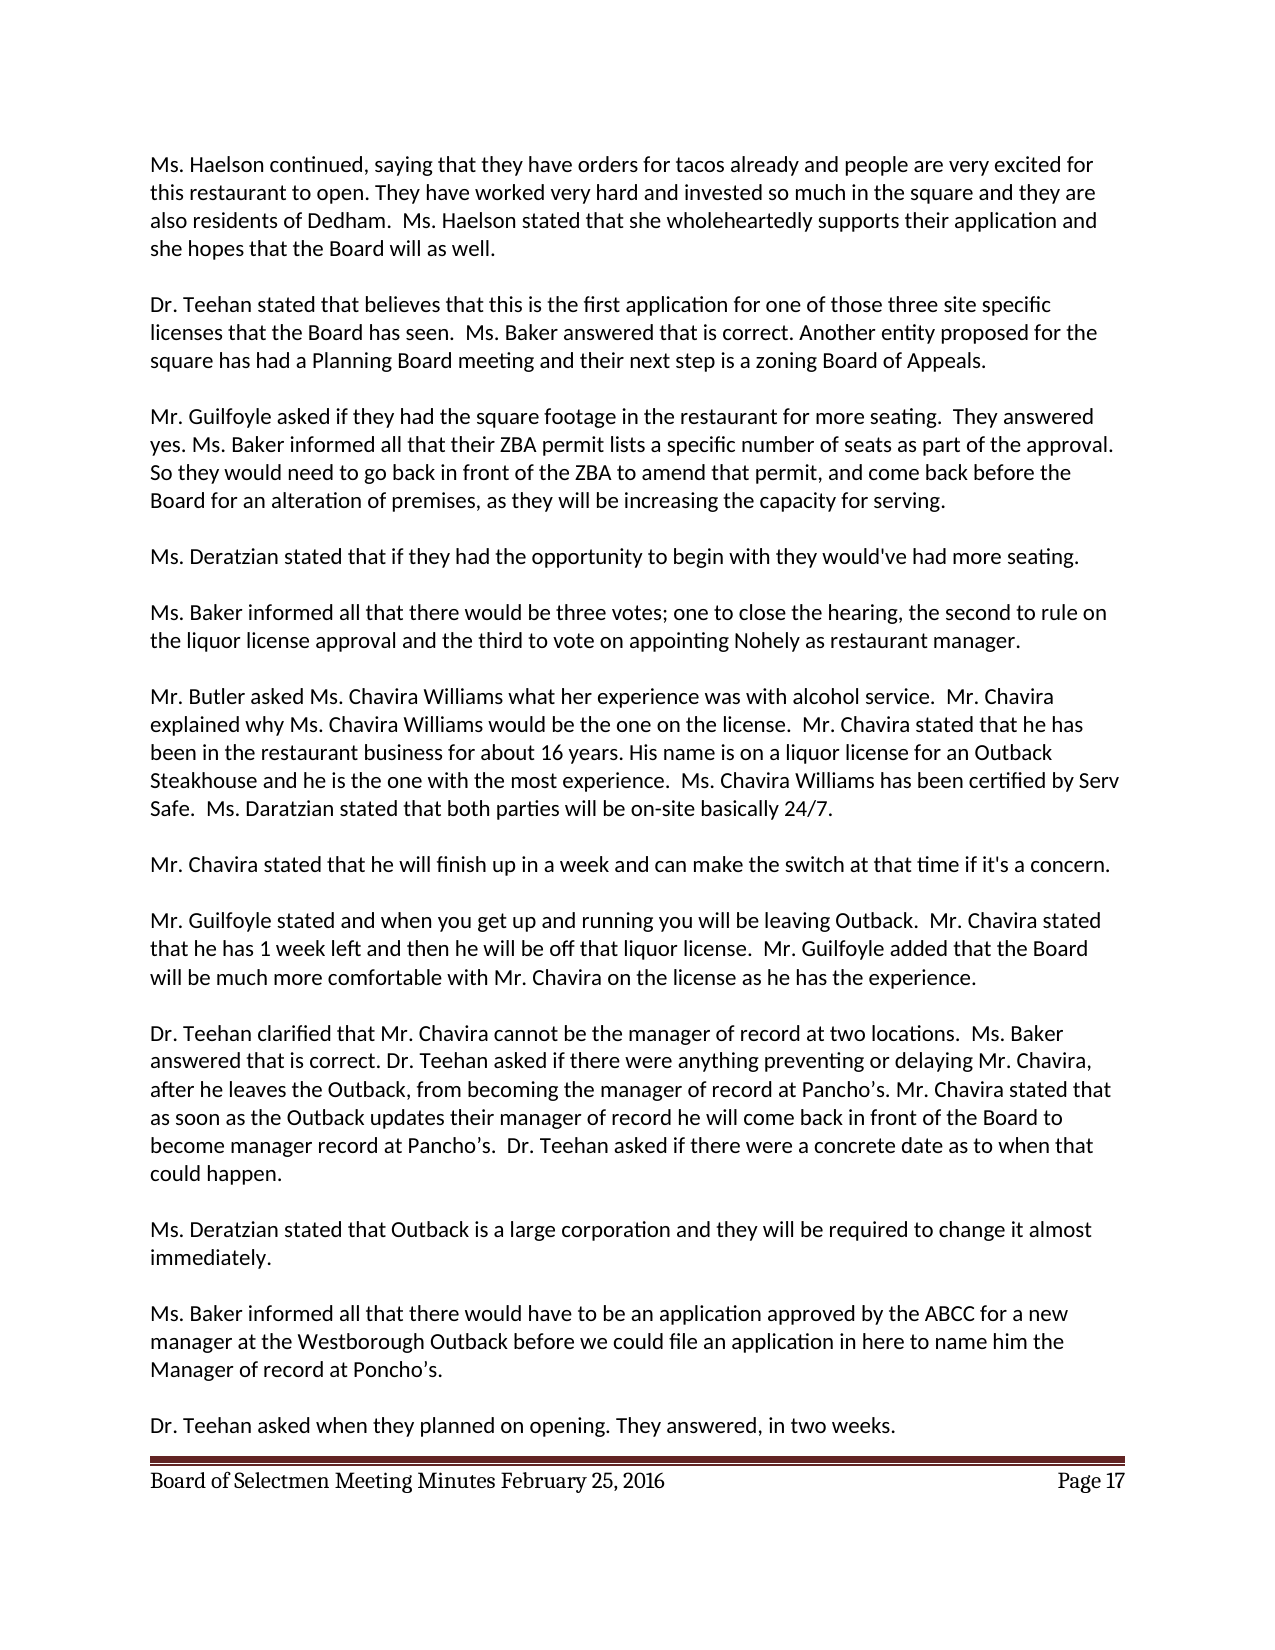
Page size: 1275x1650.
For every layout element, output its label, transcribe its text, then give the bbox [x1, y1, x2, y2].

text Mr. Guilfoyle stated and when you get up and running you will be leaving Outback. Mr. Chavira stated that he has 1 week left and then he will be off that liquor license. Mr. Guilfoyle added that the Board will be much more comfortable with Mr. Chavira on the license as he has the experience. [150, 907, 1125, 991]
text Ms. Deratzian stated that Outback is a large corporation and they will be required to change it almost immediately. [150, 1215, 1125, 1271]
text Ms. Baker informed all that there would be three votes; one to close the hearing, the second to rule on the liquor license approval and the third to vote on appointing Nohely as restaurant manager. [150, 598, 1125, 654]
text Ms. Baker informed all that there would have to be an application approved by the ABCC for a new manager at the Westborough Outback before we could file an application in here to name him the Manager of record at Poncho’s. [150, 1299, 1125, 1383]
text Dr. Teehan stated that believes that this is the first application for one of those three site specific licenses that the Board has seen. Ms. Baker answered that is correct. Another entity proposed for the square has had a Planning Board meeting and their next step is a zoning Board of Appeals. [150, 290, 1125, 374]
text Mr. Chavira stated that he will finish up in a week and can make the switch at that time if it's a concern. [150, 851, 1125, 878]
text Dr. Teehan asked when they planned on opening. They answered, in two weeks. [150, 1411, 1125, 1439]
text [150, 150, 1125, 262]
text Ms. Deratzian stated that if they had the opportunity to begin with they would've had more seating. [150, 542, 1125, 570]
text Mr. Guilfoyle asked if they had the square footage in the restaurant for more seating. They answered yes. Ms. Baker informed all that their ZBA permit lists a specific number of seats as part of the approval. So they would need to go back in front of the ZBA to amend that permit, and come back before the Board for an alteration of premises, as they will be increasing the capacity for serving. [150, 402, 1125, 514]
text Mr. Butler asked Ms. Chavira Williams what her experience was with alcohol service. Mr. Chavira explained why Ms. Chavira Williams would be the one on the license. Mr. Chavira stated that he has been in the restaurant business for about 16 years. His name is on a liquor license for an Outback Steakhouse and he is the one with the most experience. Ms. Chavira Williams has been certified by Serv Safe. Ms. Daratzian stated that both parties will be on-site basically 24/7. [150, 682, 1125, 822]
text Dr. Teehan clarified that Mr. Chavira cannot be the manager of record at two locations. Ms. Baker answered that is correct. Dr. Teehan asked if there were anything preventing or delaying Mr. Chavira, after he leaves the Outback, from becoming the manager of record at Pancho’s. Mr. Chavira stated that as soon as the Outback updates their manager of record he will come back in front of the Board to become manager record at Pancho’s. Dr. Teehan asked if there were a concrete date as to when that could happen. [150, 1019, 1125, 1187]
